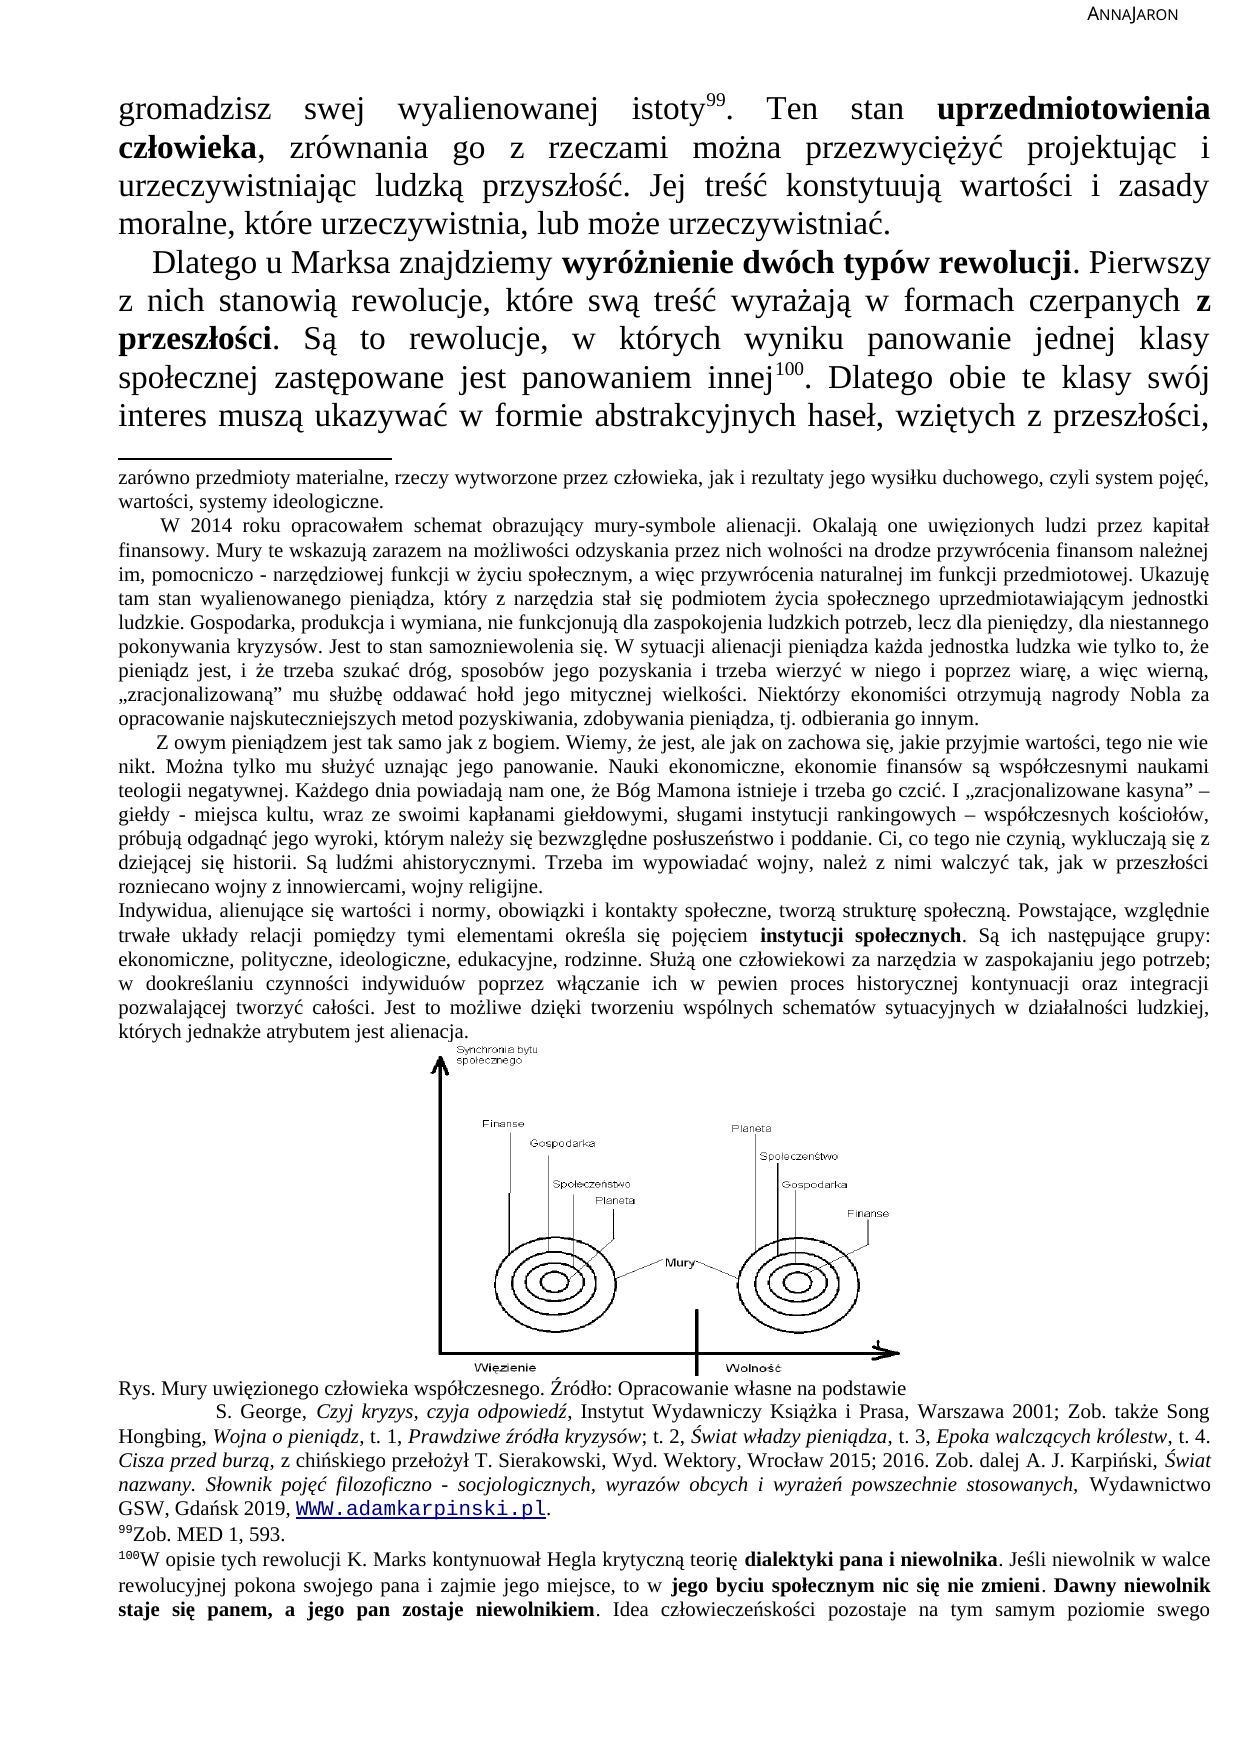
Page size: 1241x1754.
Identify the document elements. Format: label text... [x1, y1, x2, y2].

text W kapitalizmie moralną zasadą jest samowyrzeczenie, wyrzeczenie się życia i wszelkich ludzkich potrzeb. Im mniej jesz- pisał K. Marks – im mniej pijesz, kupujesz książek, im rzadziej chodzisz do teatru, na bal, do gospody, im mniej myślisz, kochasz, teoretyzujesz, śpiewasz, malujesz, układasz wierszy, tym więcej oszczędzasz, tym większy staje się twój skarb, którego ani mól nie zje, ani robak nie stoczy — kapitał. Im mniej jesteś, im słabiej przejawiasz swoje życie, tym więcej masz, tym większe jest twoje wyalienowane życie, tym więcej gromadzisz swej wyalienowanej istoty. Ten stan uprzedmiotowienia człowieka, zrównania go z rzeczami można przezwyciężyć projektując i urzeczywistniając ludzką przyszłość. Jej treść konstytuują wartości i zasady moralne, które urzeczywistnia, lub może urzeczywistniać. [118, 89, 1211, 242]
text Dlatego u Marksa znajdziemy wyróżnienie dwóch typów rewolucji. Pierwszy z nich stanowią rewolucje, które swą treść wyrażają w formach czerpanych z przeszłości. Są to rewolucje, w których wyniku panowanie jednej klasy społecznej zastępowane jest panowaniem innej. Dlatego obie te klasy swój interes muszą ukazywać w formie abstrakcyjnych haseł, wziętych z przeszłości, znanych wszystkim, a szczególnie tym, którzy w rewolucji stanowią główną siłę — czyli masom ludowym. Te same hasła ujęte w nowomowie pozornie są inną treścią. Rewolucje te, ze względu na swoją istotę, nie mogą realizować zadań wyzwolenia społecznego. Dlatego posługują się iluzją zaczerpniętą ze znanej tradycji, religijnymi wyobrażeniami, o celach rewolucji, chociaż przedstawianymi w formie świeckiej. [118, 242, 1211, 434]
picture [414, 1042, 916, 1376]
